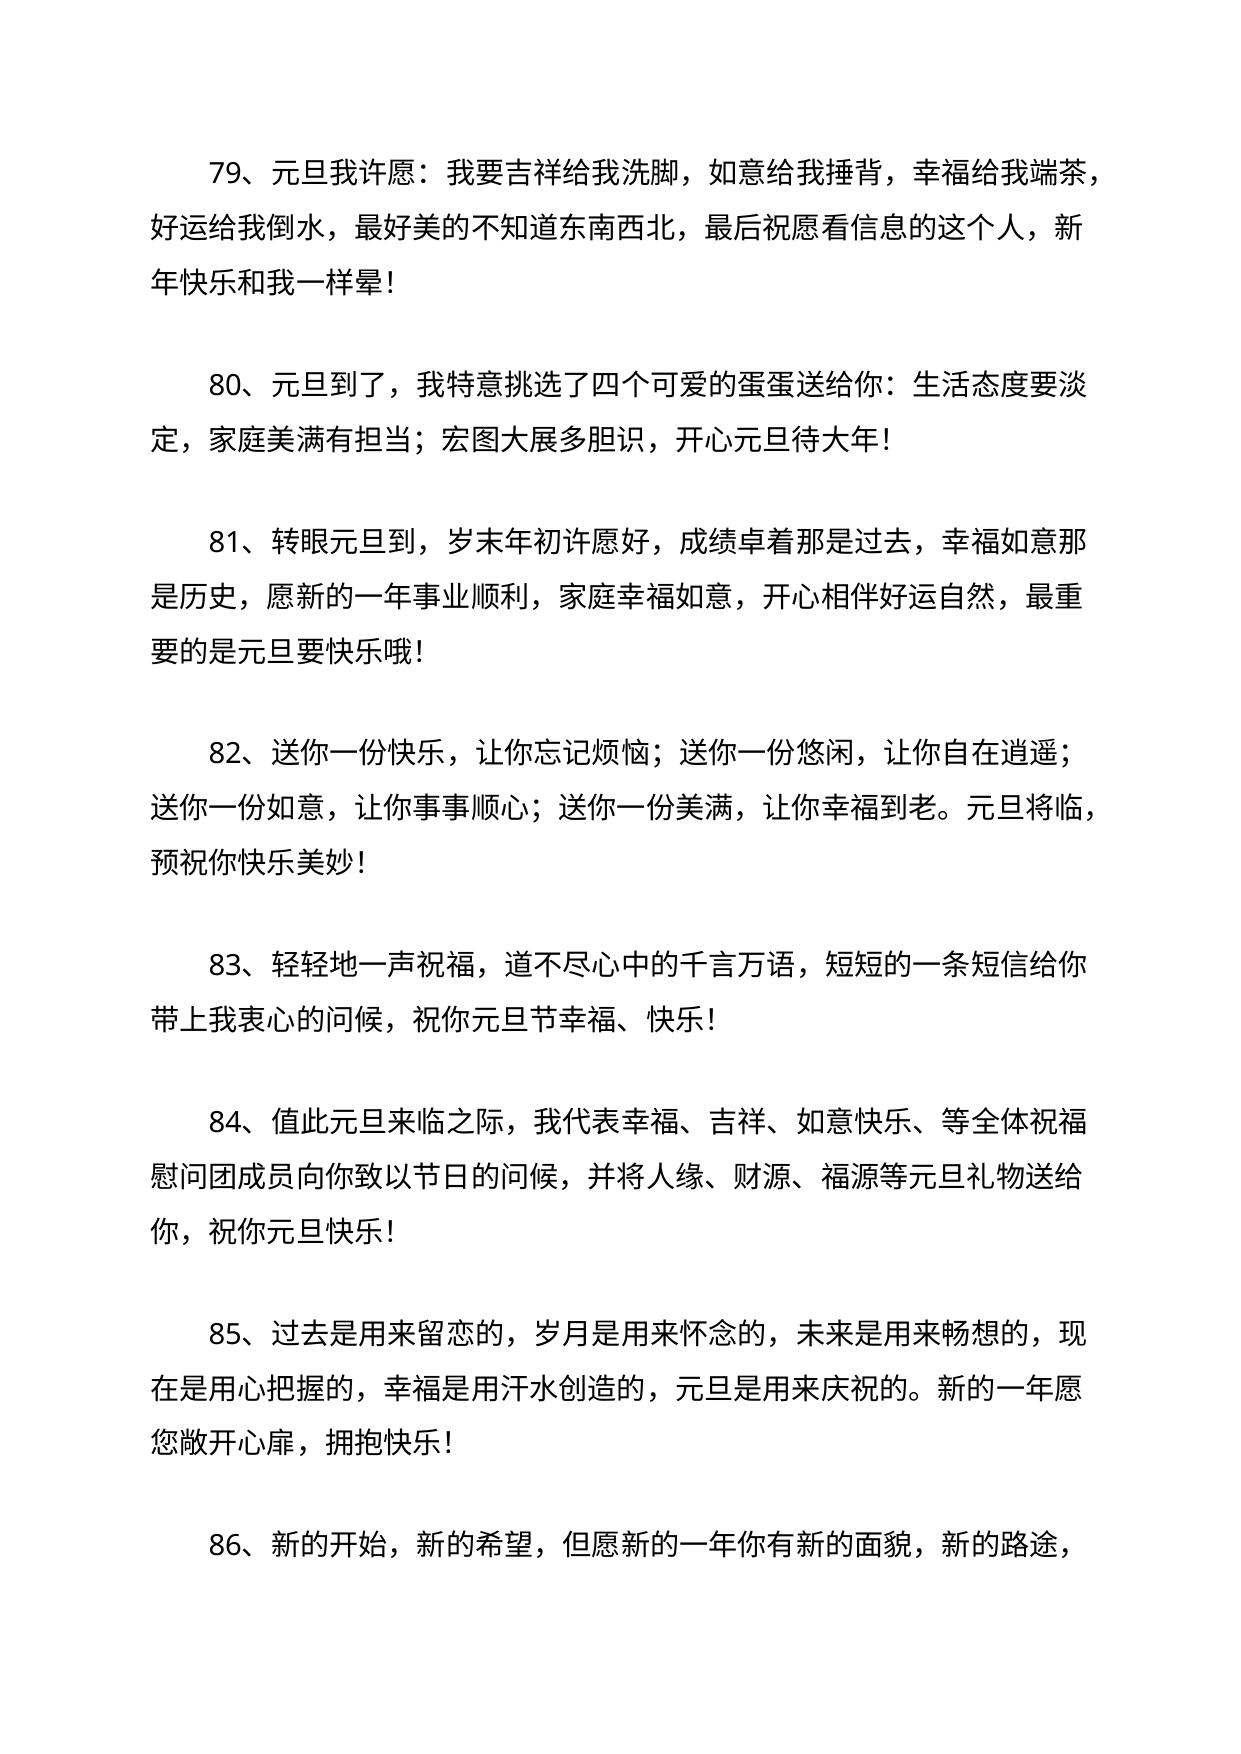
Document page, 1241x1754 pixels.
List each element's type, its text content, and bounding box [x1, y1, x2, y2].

text 79、元旦我许愿：我要吉祥给我洗脚，如意给我捶背，幸福给我端茶，好运给我倒水，最好美的不知道东南西北，最后祝愿看信息的这个人，新年快乐和我一样晕！ [150, 150, 1090, 302]
text 81、转眼元旦到，岁末年初许愿好，成绩卓着那是过去，幸福如意那是历史，愿新的一年事业顺利，家庭幸福如意，开心相伴好运自然，最重要的是元旦要快乐哦！ [150, 518, 1090, 671]
text 84、值此元旦来临之际，我代表幸福、吉祥、如意快乐、等全体祝福慰问团成员向你致以节日的问候，并将人缘、财源、福源等元旦礼物送给你，祝你元旦快乐！ [150, 1098, 1090, 1251]
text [150, 1522, 1090, 1564]
text 82、送你一份快乐，让你忘记烦恼；送你一份悠闲，让你自在逍遥；送你一份如意，让你事事顺心；送你一份美满，让你幸福到老。元旦将临，预祝你快乐美妙！ [150, 730, 1090, 882]
text 83、轻轻地一声祝福，道不尽心中的千言万语，短短的一条短信给你带上我衷心的问候，祝你元旦节幸福、快乐！ [150, 942, 1090, 1039]
text 85、过去是用来留恋的，岁月是用来怀念的，未来是用来畅想的，现在是用心把握的，幸福是用汗水创造的，元旦是用来庆祝的。新的一年愿您敞开心扉，拥抱快乐！ [150, 1310, 1090, 1462]
text 80、元旦到了，我特意挑选了四个可爱的蛋蛋送给你：生活态度要淡定，家庭美满有担当；宏图大展多胆识，开心元旦待大年！ [150, 362, 1090, 459]
